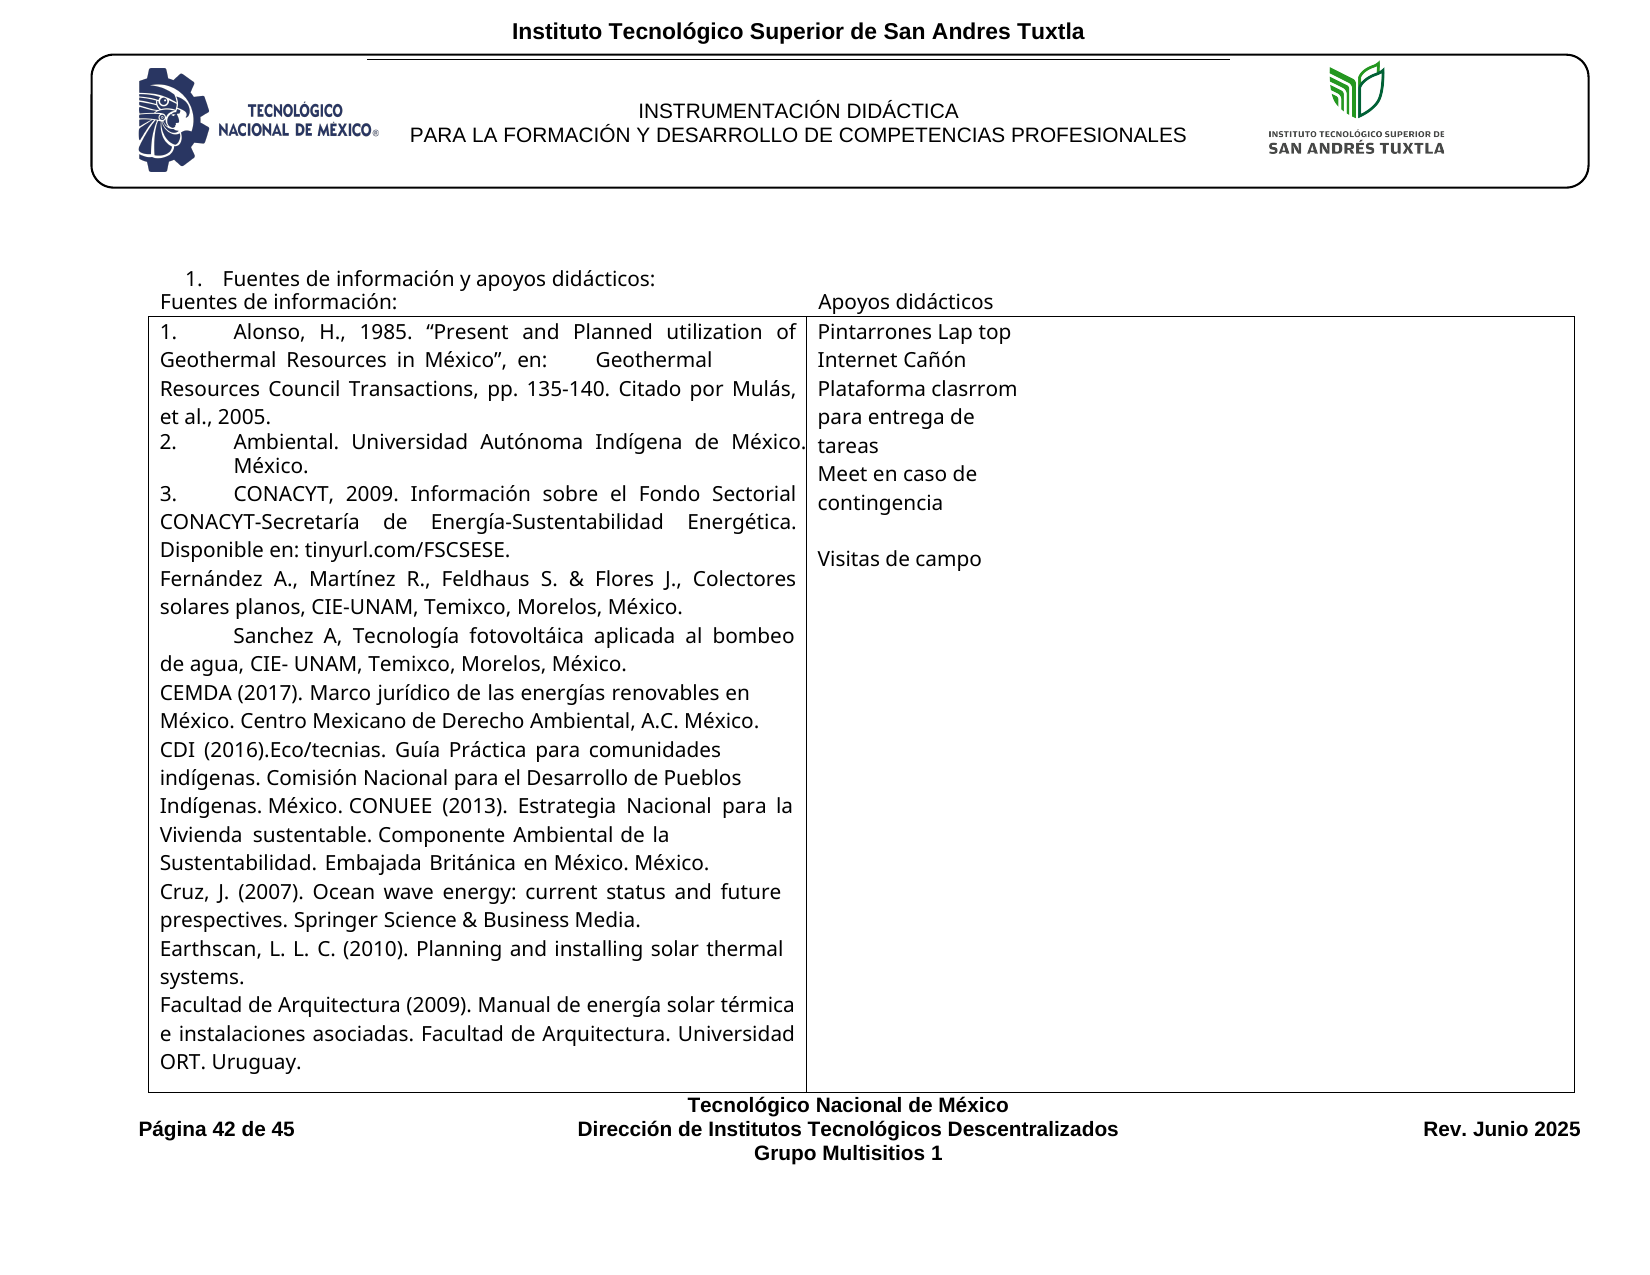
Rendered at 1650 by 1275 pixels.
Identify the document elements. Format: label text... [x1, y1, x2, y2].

picture [1269, 60, 1445, 154]
table_header Apoyos didácticos [806, 293, 1574, 316]
table_cell Pintarrones Lap top Internet Cañón Plataforma clasrrom para entrega de tareas Meet en caso de contingencia Visitas de campo [807, 317, 1574, 1092]
table_header Fuentes de información: [149, 293, 806, 316]
list Fuentes de información y apoyos didácticos: [185, 264, 1592, 292]
picture [138, 68, 379, 172]
